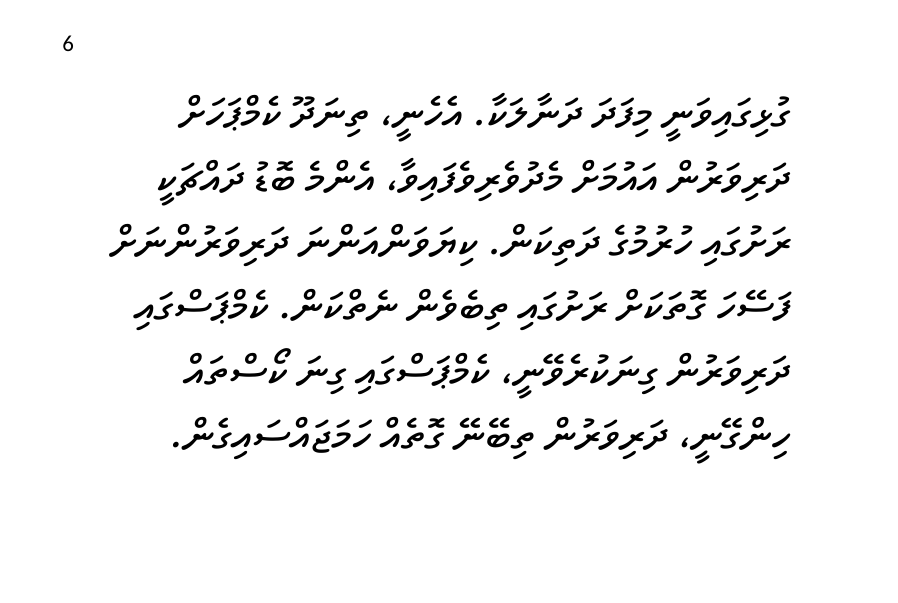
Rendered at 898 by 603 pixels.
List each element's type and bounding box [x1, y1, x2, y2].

text [106, 86, 791, 463]
